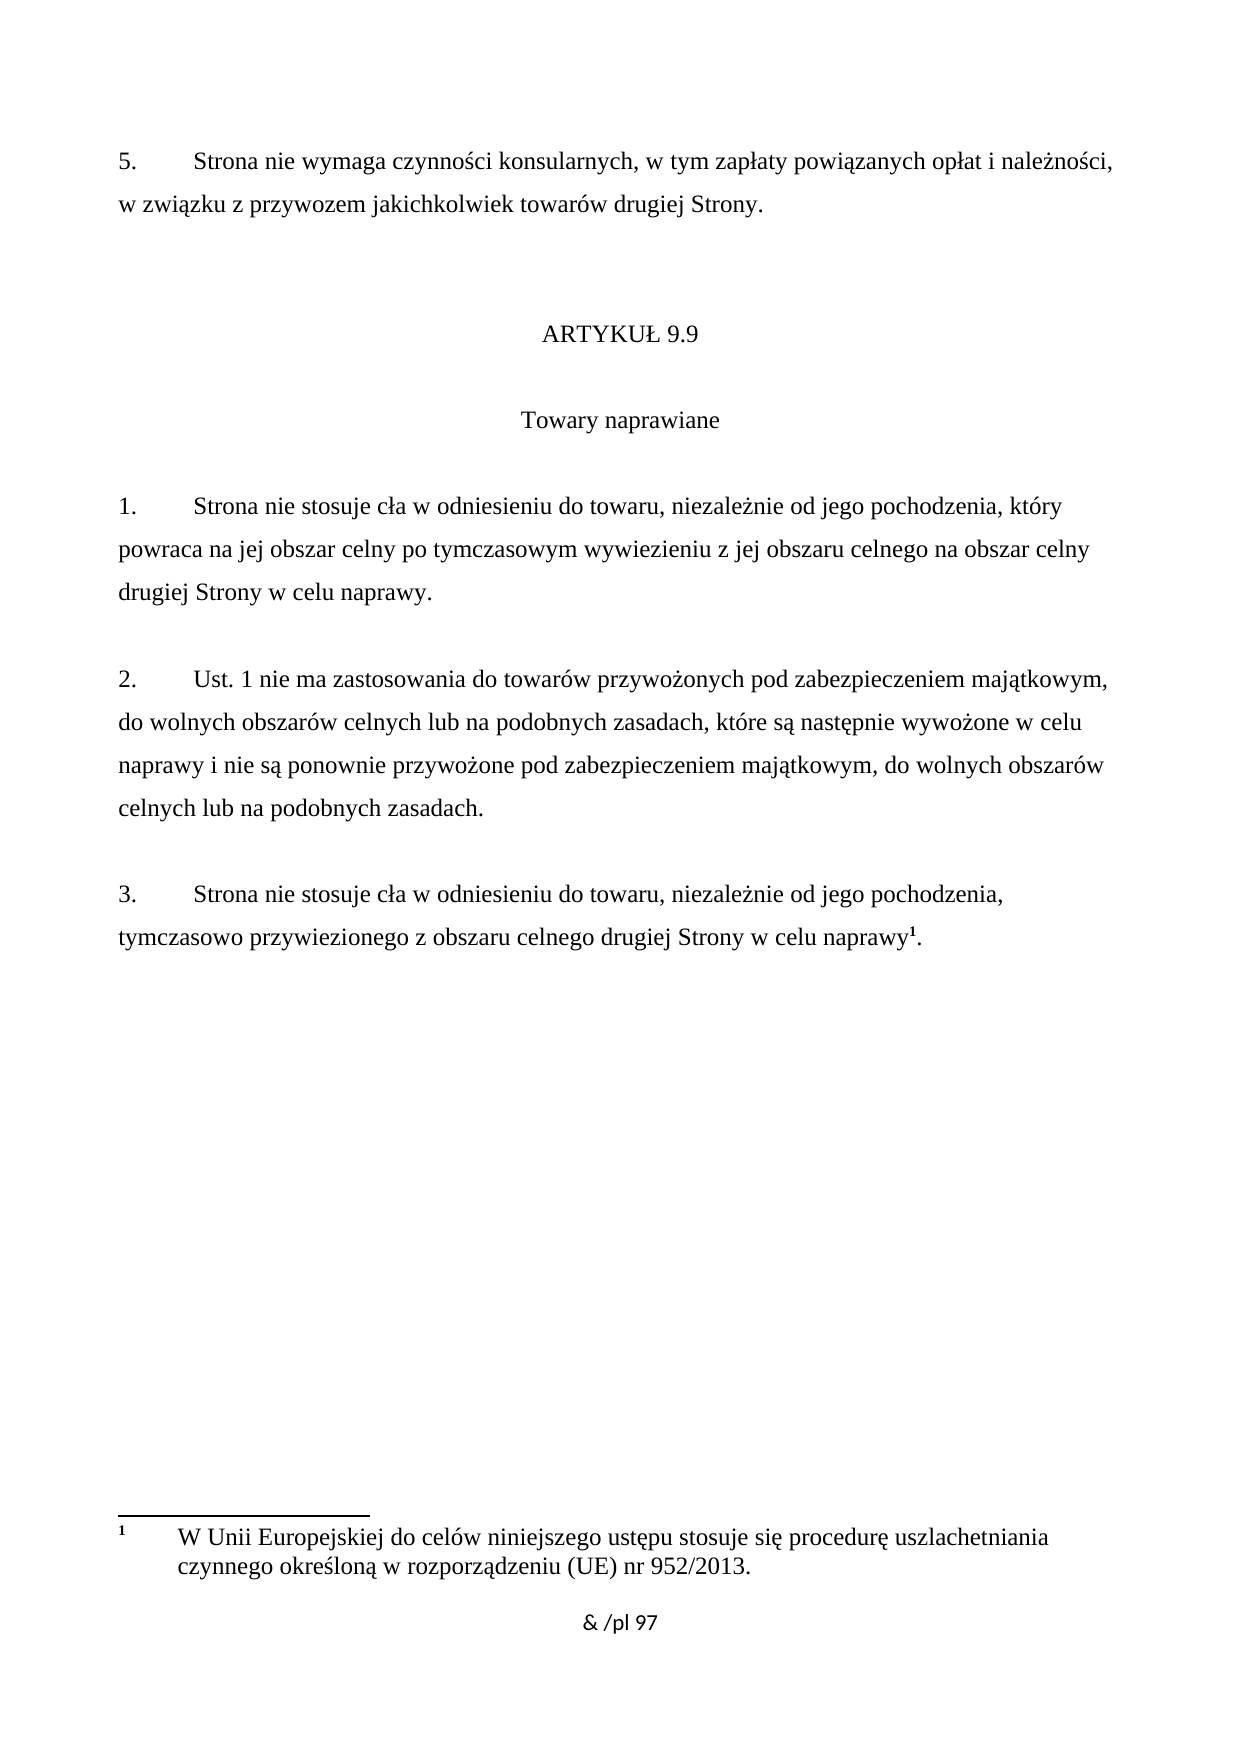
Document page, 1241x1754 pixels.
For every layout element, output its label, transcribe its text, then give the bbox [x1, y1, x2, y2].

text 1. Strona nie stosuje cła w odniesieniu do towaru, niezależnie od jego pochodzenia, który powraca na jej obszar celny po tymczasowym wywiezieniu z jej obszaru celnego na obszar celny drugiej Strony w celu naprawy. [118, 491, 1122, 606]
text 2. Ust. 1 nie ma zastosowania do towarów przywożonych pod zabezpieczeniem majątkowym, do wolnych obszarów celnych lub na podobnych zasadach, które są następnie wywożone w celu naprawy i nie są ponownie przywożone pod zabezpieczeniem majątkowym, do wolnych obszarów celnych lub na podobnych zasadach. [118, 664, 1122, 822]
text ARTYKUŁ 9.9 [118, 319, 1122, 347]
text 3. Strona nie stosuje cła w odniesieniu do towaru, niezależnie od jego pochodzenia, tymczasowo przywiezionego z obszaru celnego drugiej Strony w celu naprawy. [118, 879, 1122, 951]
text Towary naprawiane [118, 405, 1122, 434]
text 5. Strona nie wymaga czynności konsularnych, w tym zapłaty powiązanych opłat i należności, w związku z przywozem jakichkolwiek towarów drugiej Strony. [118, 146, 1122, 218]
